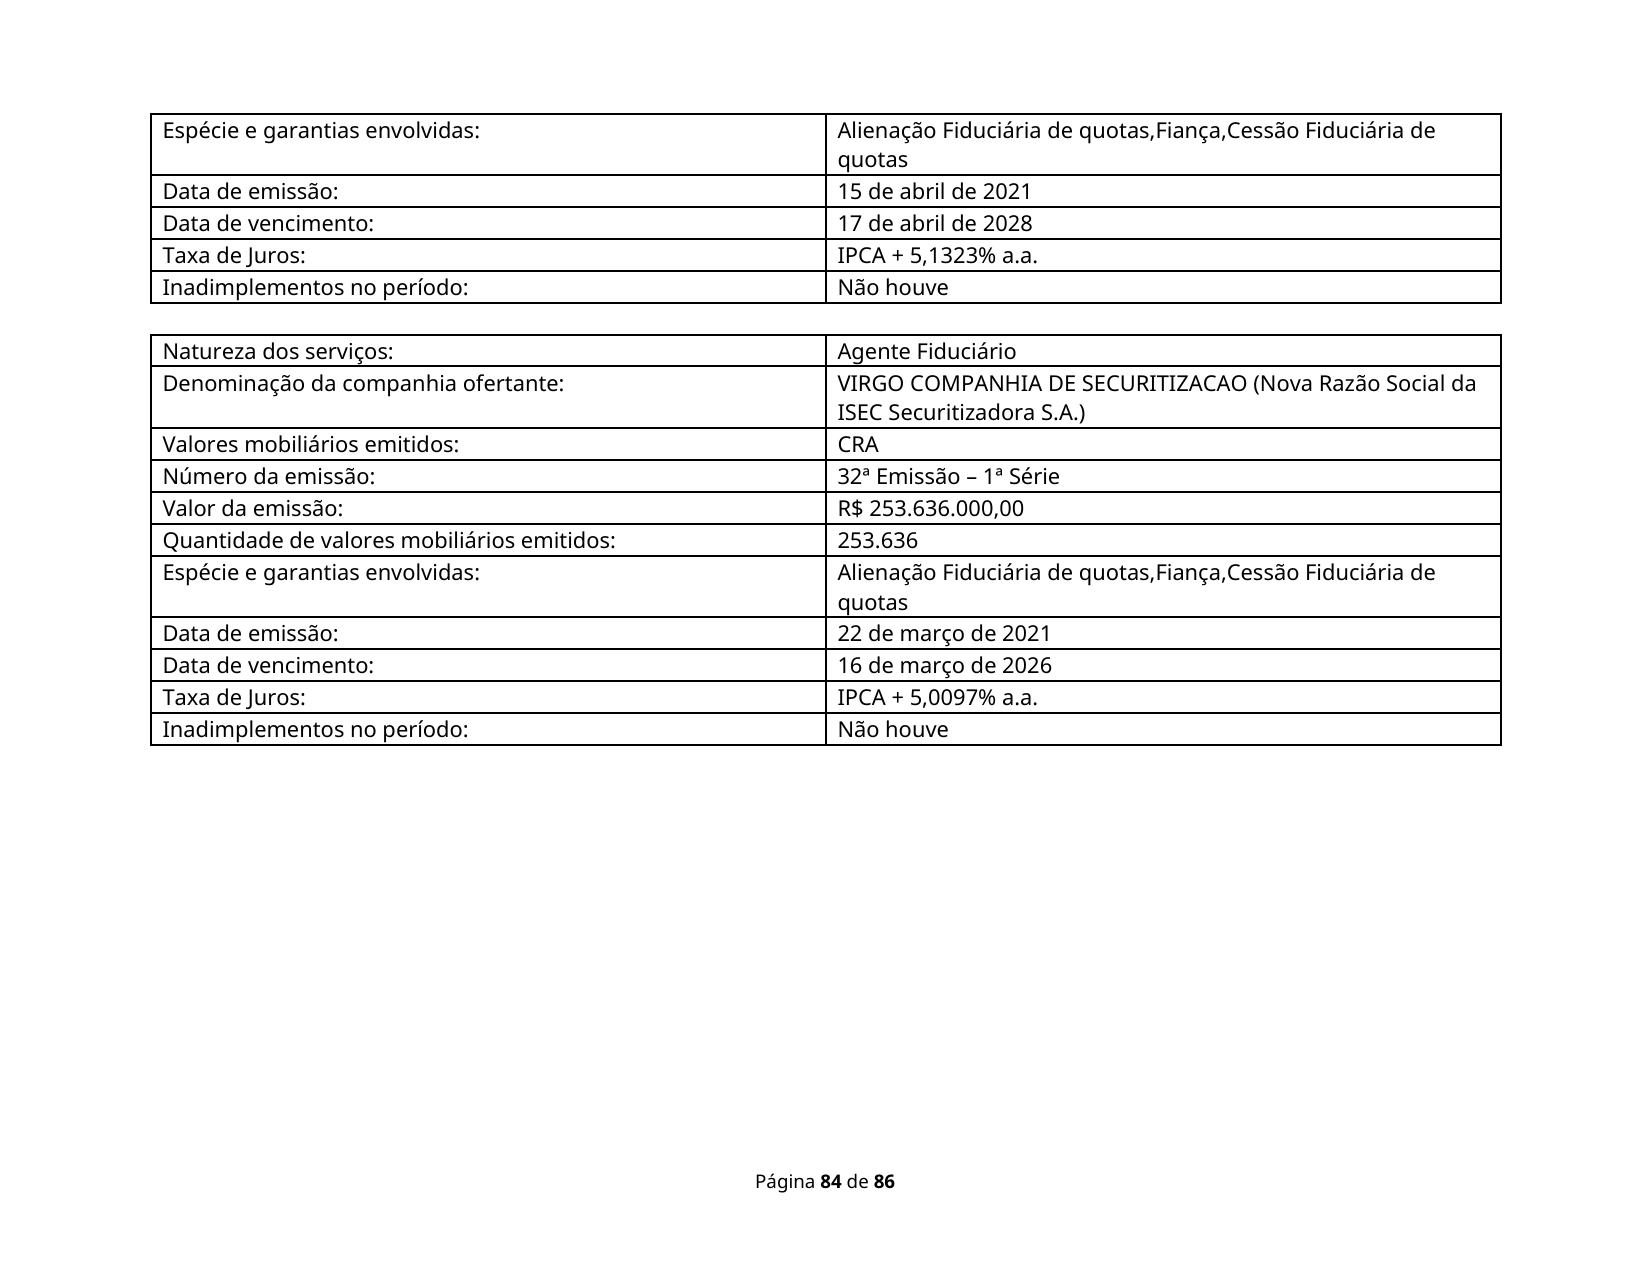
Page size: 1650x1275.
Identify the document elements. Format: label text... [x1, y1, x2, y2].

table_cell Taxa de Juros: [152, 240, 825, 270]
table_cell Espécie e garantias envolvidas: [152, 557, 825, 616]
table_cell VIRGO COMPANHIA DE SECURITIZACAO (Nova Razão Social da ISEC Securitizadora S.A.) [827, 367, 1500, 427]
table_cell CRA [827, 429, 1500, 459]
table_cell 22 de março de 2021 [827, 618, 1500, 648]
table_cell Valor da emissão: [152, 493, 825, 523]
table_cell Data de vencimento: [152, 208, 825, 238]
table_cell Taxa de Juros: [152, 682, 825, 712]
table_cell 17 de abril de 2028 [827, 208, 1500, 238]
table_cell Alienação Fiduciária de quotas,Fiança,Cessão Fiduciária de quotas [827, 115, 1500, 174]
table_cell Denominação da companhia ofertante: [152, 367, 825, 427]
table_cell Quantidade de valores mobiliários emitidos: [152, 525, 825, 554]
table_cell Número da emissão: [152, 461, 825, 491]
table_header Natureza dos serviços: [152, 336, 825, 365]
table_cell Valores mobiliários emitidos: [152, 429, 825, 459]
table_cell 15 de abril de 2021 [827, 176, 1500, 206]
table_header Agente Fiduciário [827, 336, 1500, 365]
table_cell IPCA + 5,0097% a.a. [827, 682, 1500, 712]
table_cell Não houve [827, 714, 1500, 744]
table_cell Inadimplementos no período: [152, 272, 825, 302]
table_cell Data de emissão: [152, 618, 825, 648]
table_cell Não houve [827, 272, 1500, 302]
table_cell 32ª Emissão – 1ª Série [827, 461, 1500, 491]
table_cell Alienação Fiduciária de quotas,Fiança,Cessão Fiduciária de quotas [827, 557, 1500, 616]
table_cell Data de emissão: [152, 176, 825, 206]
table_cell R$ 253.636.000,00 [827, 493, 1500, 523]
table_cell Data de vencimento: [152, 650, 825, 680]
table_cell 16 de março de 2026 [827, 650, 1500, 680]
table_cell 253.636 [827, 525, 1500, 554]
table_cell Inadimplementos no período: [152, 714, 825, 744]
table_cell IPCA + 5,1323% a.a. [827, 240, 1500, 270]
table_cell Espécie e garantias envolvidas: [152, 115, 825, 174]
